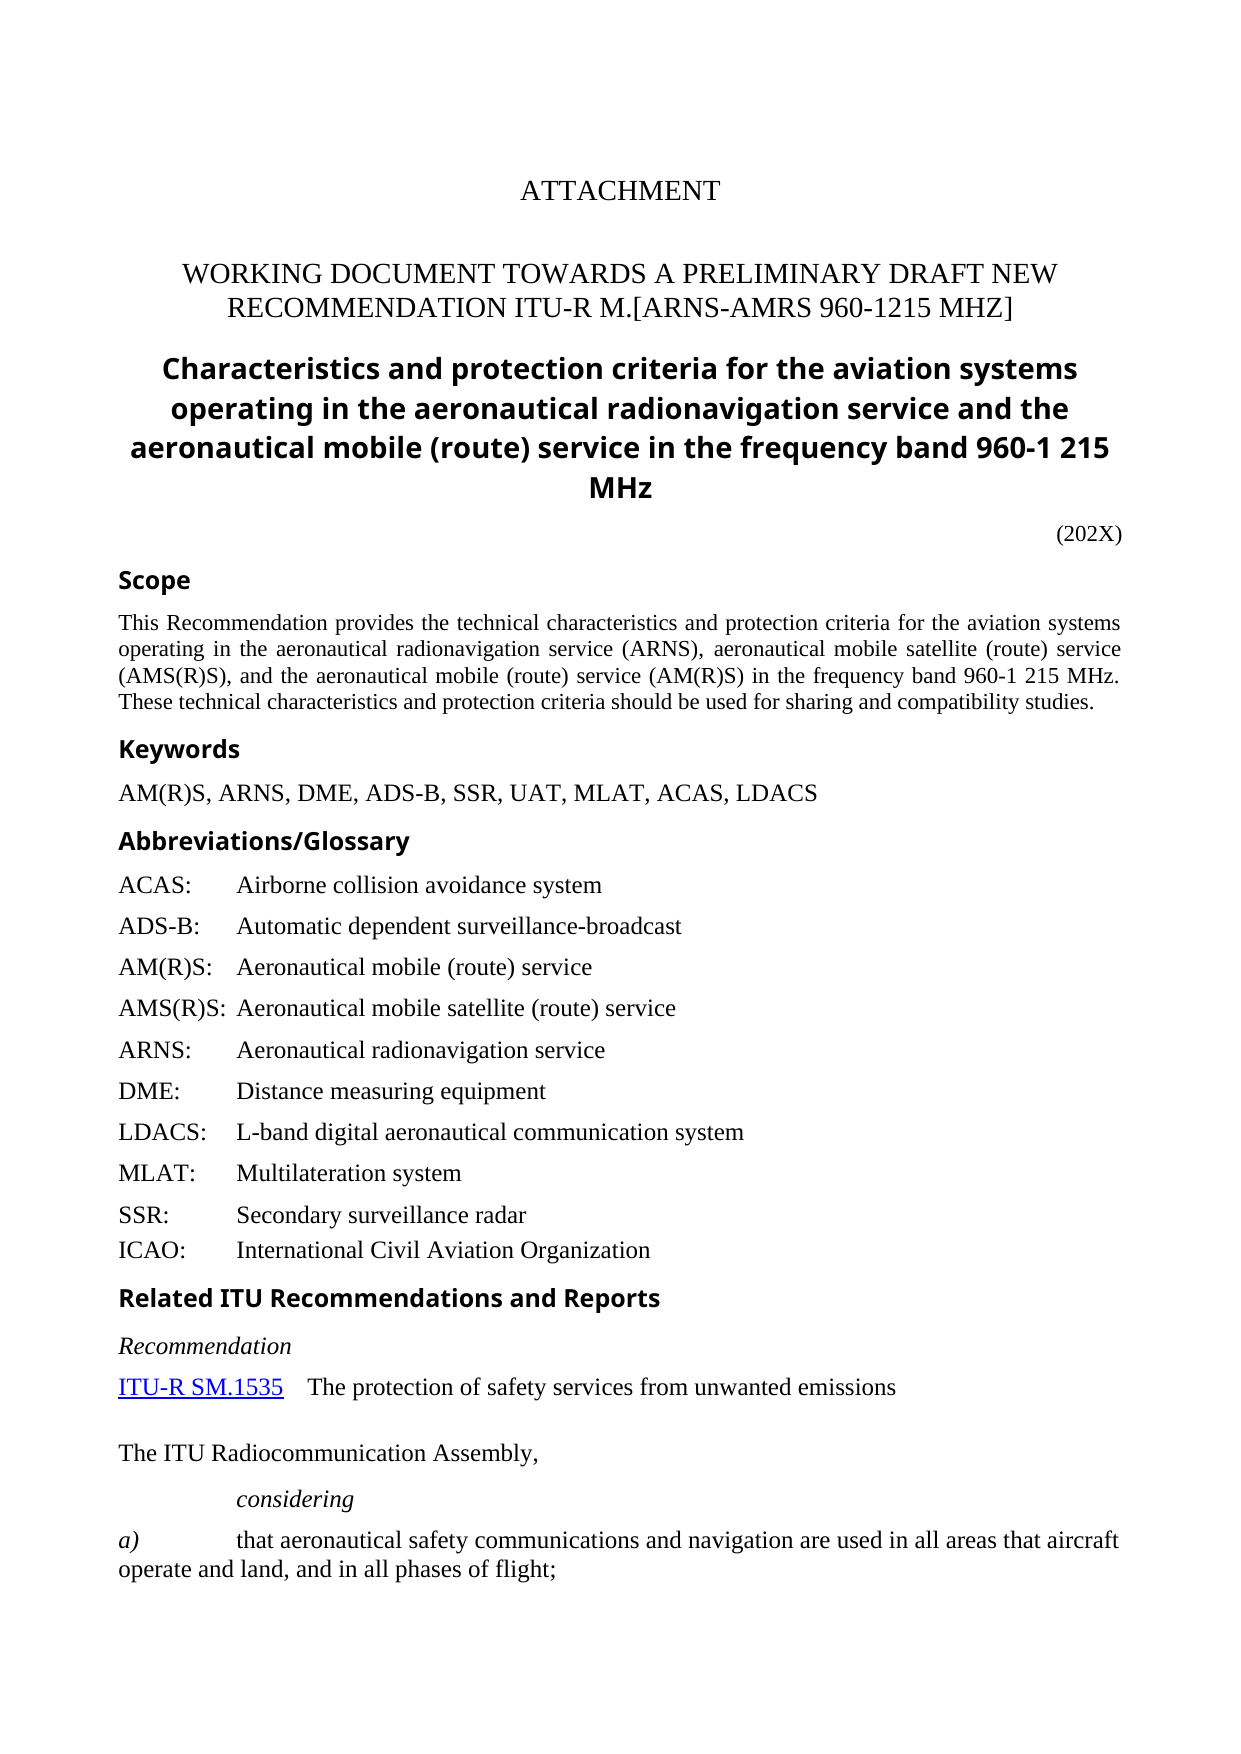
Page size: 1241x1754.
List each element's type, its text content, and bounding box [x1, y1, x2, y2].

title ATTACHMENT [118, 173, 1122, 206]
text Recommendation [118, 1331, 1122, 1360]
text Scope [118, 563, 1122, 597]
text a) that aeronautical safety communications and navigation are used in all areas that aircraft operate and land, and in all phases of flight; [118, 1525, 1122, 1583]
text ICAO: International Civil Aviation Organization [118, 1235, 1122, 1263]
text ACAS: Airborne collision avoidance system [118, 870, 1122, 898]
text The ITU Radiocommunication Assembly, [118, 1438, 1122, 1467]
text working document towards a preliminary draft new recommendation ITU-r m.[ARNS-AMRS 960-1215 MHZ] [118, 256, 1122, 323]
text Abbreviations/Glossary [118, 823, 1122, 857]
text SSR: Secondary surveillance radar [118, 1200, 1122, 1228]
text This Recommendation provides the technical characteristics and protection criteria for the aviation systems operating in the aeronautical radionavigation service (ARNS), aeronautical mobile satellite (route) service (AMS(R)S), and the aeronautical mobile (route) service (AM(R)S) in the frequency band 960-1 215 MHz. These technical characteristics and protection criteria should be used for sharing and compatibility studies. [118, 609, 1122, 714]
text DME: Distance measuring equipment [118, 1076, 1122, 1105]
text Related ITU Recommendations and Reports [118, 1280, 1122, 1314]
text AM(R)S, ARNS, DME, ADS-B, SSR, UAT, MLAT, ACAS, LDACS [118, 778, 1122, 807]
text Characteristics and protection criteria for the aviation systems operating in the aeronautical radionavigation service and the aeronautical mobile (route) service in the frequency band 960-1 215 MHz [118, 348, 1122, 507]
text AMS(R)S: Aeronautical mobile satellite (route) service [118, 993, 1122, 1022]
text ADS-B: Automatic dependent surveillance-broadcast [118, 911, 1122, 940]
text considering [236, 1484, 1122, 1513]
text LDACS: L-band digital aeronautical communication system [118, 1117, 1122, 1146]
text ITU-R SM.1535 The protection of safety services from unwanted emissions [118, 1372, 1122, 1401]
text AM(R)S: Aeronautical mobile (route) service [118, 952, 1122, 981]
text ARNS: Aeronautical radionavigation service [118, 1035, 1122, 1063]
text MLAT: Multilateration system [118, 1158, 1122, 1187]
text (202X) [118, 519, 1122, 546]
text Keywords [118, 731, 1122, 765]
